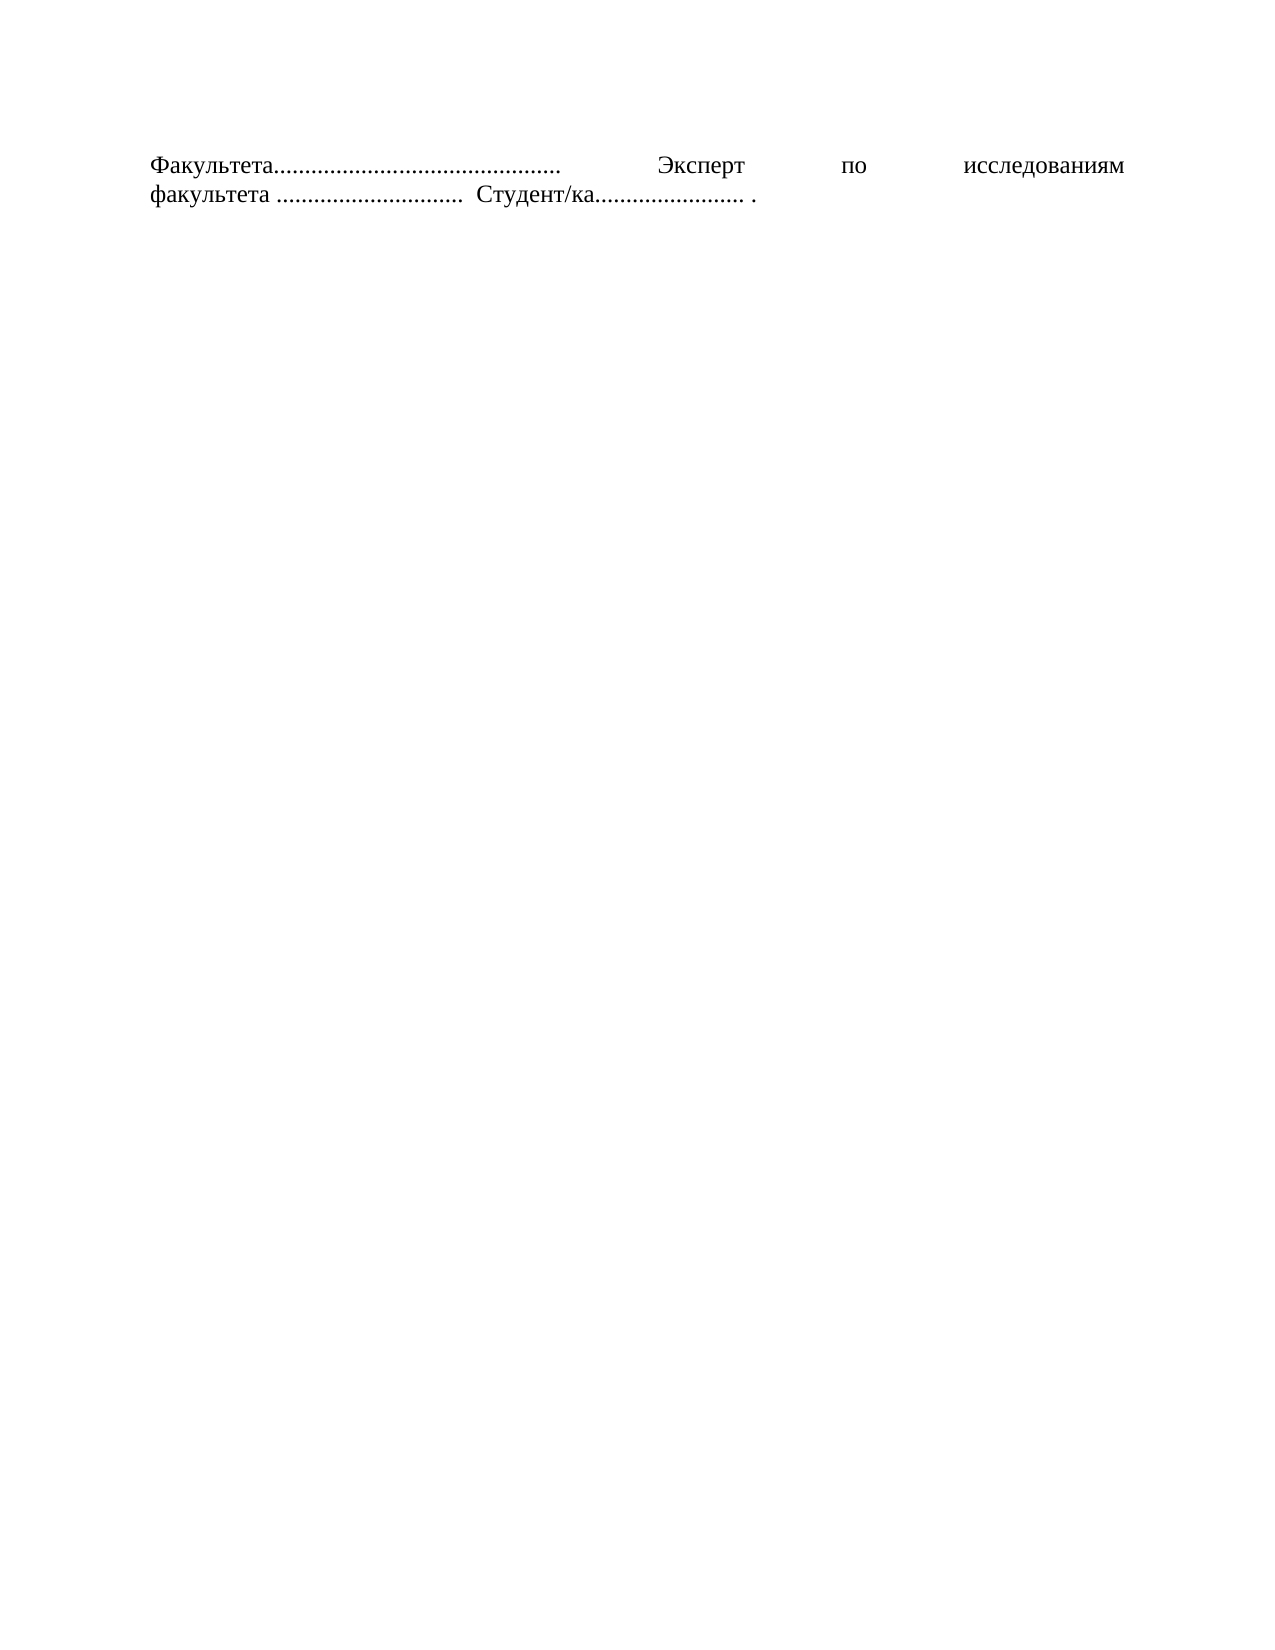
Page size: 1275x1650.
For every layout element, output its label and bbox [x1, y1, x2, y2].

text [150, 150, 1125, 207]
